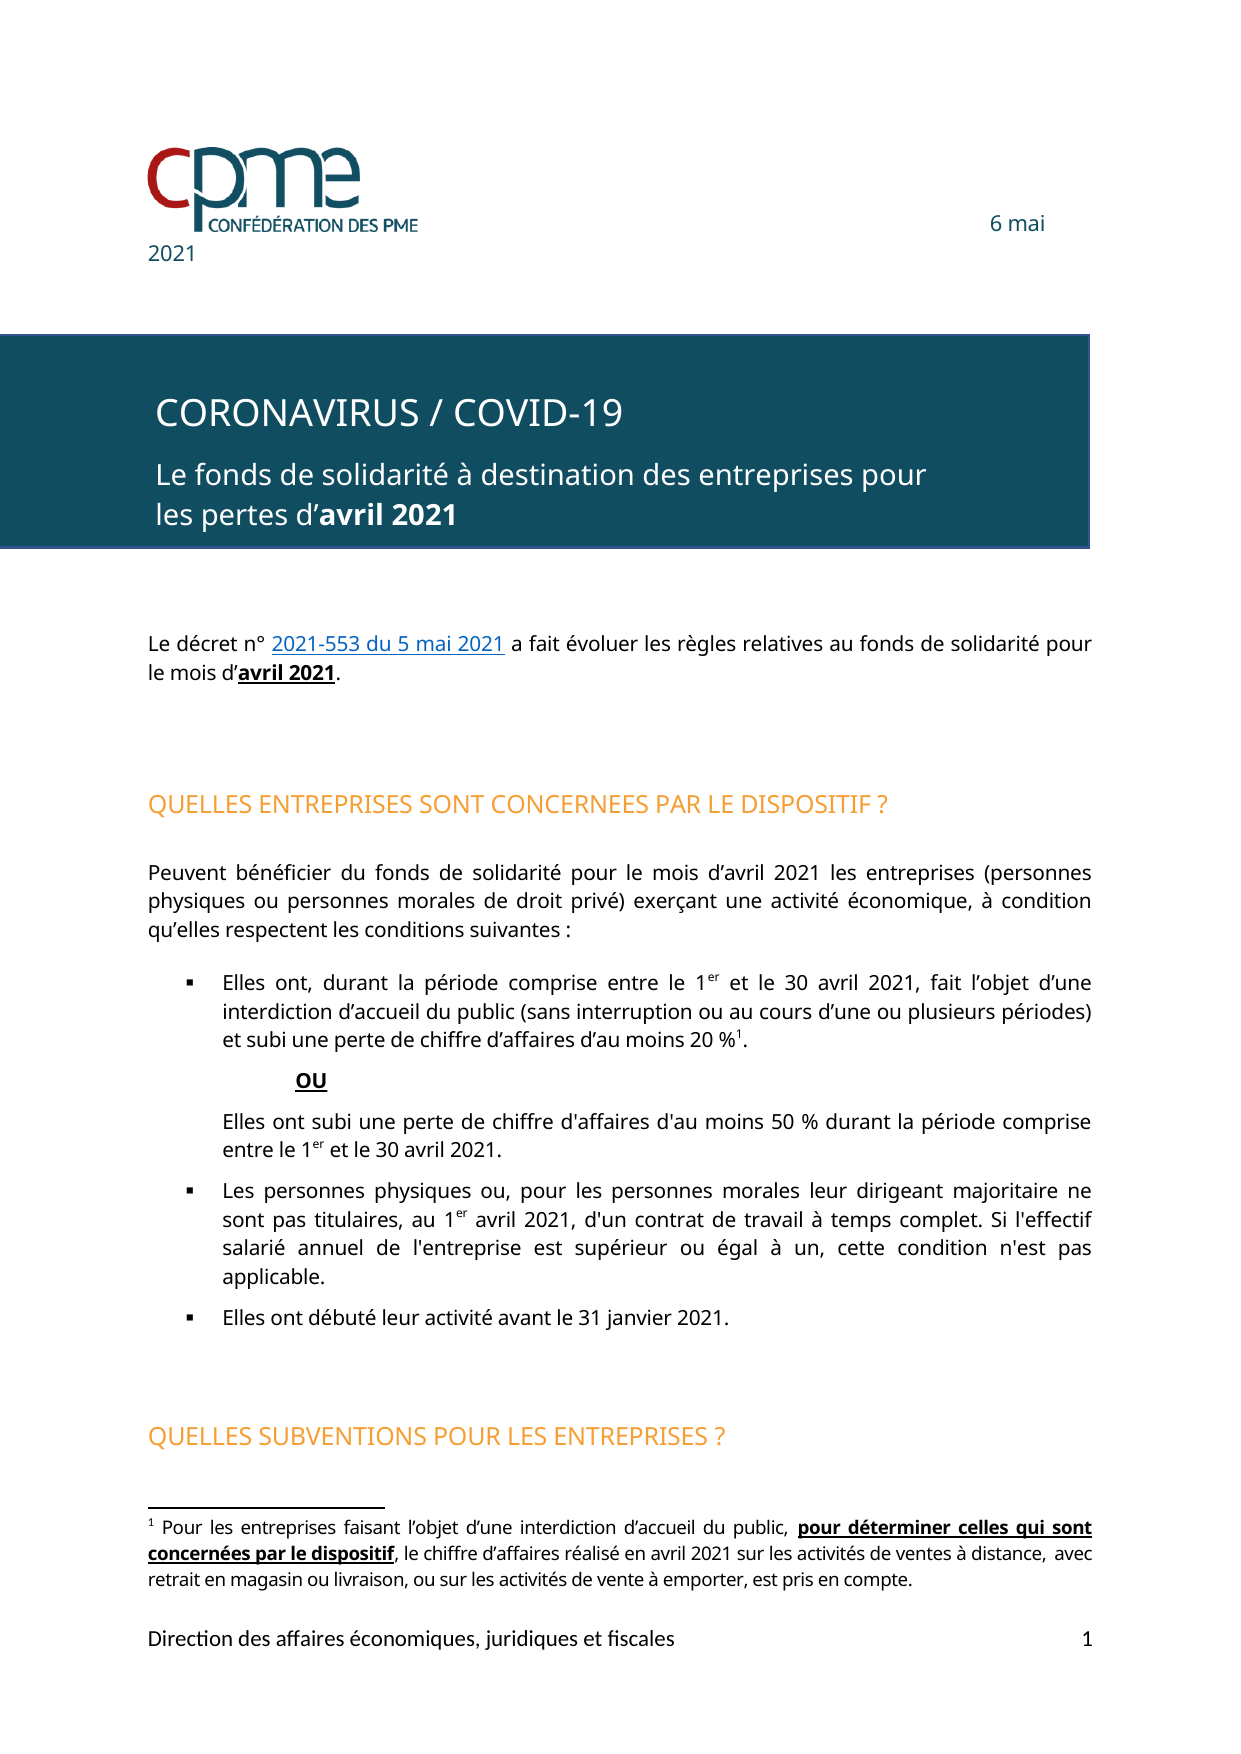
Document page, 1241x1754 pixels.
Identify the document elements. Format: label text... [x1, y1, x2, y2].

text Le décret n° 2021-553 du 5 mai 2021 a fait évoluer les règles relatives au fonds de solidarité pour le mois d’avril 2021. [148, 629, 1093, 686]
list Elles ont débuté leur activité avant le 31 janvier 2021. [185, 1303, 1093, 1331]
text QUELLES SUBVENTIONS POUR LES ENTREPRISES ? [148, 1419, 1093, 1453]
text QUELLES ENTREPRISES SONT CONCERNEES PAR LE DISPOSITIF ? [148, 786, 1093, 821]
picture [147, 147, 418, 232]
list Elles ont subi une perte de chiffre d'affaires d'au moins 50 % durant la période comprise entre le 1er et le 30 avril 2021. [222, 1107, 1093, 1164]
list Elles ont, durant la période comprise entre le 1er et le 30 avril 2021, fait l’objet d’une interdiction d’accueil du public (sans interruption ou au cours d’une ou plusieurs périodes) et subi une perte de chiffre d’affaires d’au moins 20 %. [185, 968, 1093, 1054]
text 6 mai 2021 [148, 148, 1093, 268]
list Les personnes physiques ou, pour les personnes morales leur dirigeant majoritaire ne sont pas titulaires, au 1er avril 2021, d'un contrat de travail à temps complet. Si l'effectif salarié annuel de l'entreprise est supérieur ou égal à un, cette condition n'est pas applicable. [185, 1176, 1093, 1290]
list OU [295, 1066, 1093, 1094]
text Peuvent bénéficier du fonds de solidarité pour le mois d’avril 2021 les entreprises (personnes physiques ou personnes morales de droit privé) exerçant une activité économique, à condition qu’elles respectent les conditions suivantes : [148, 858, 1093, 943]
